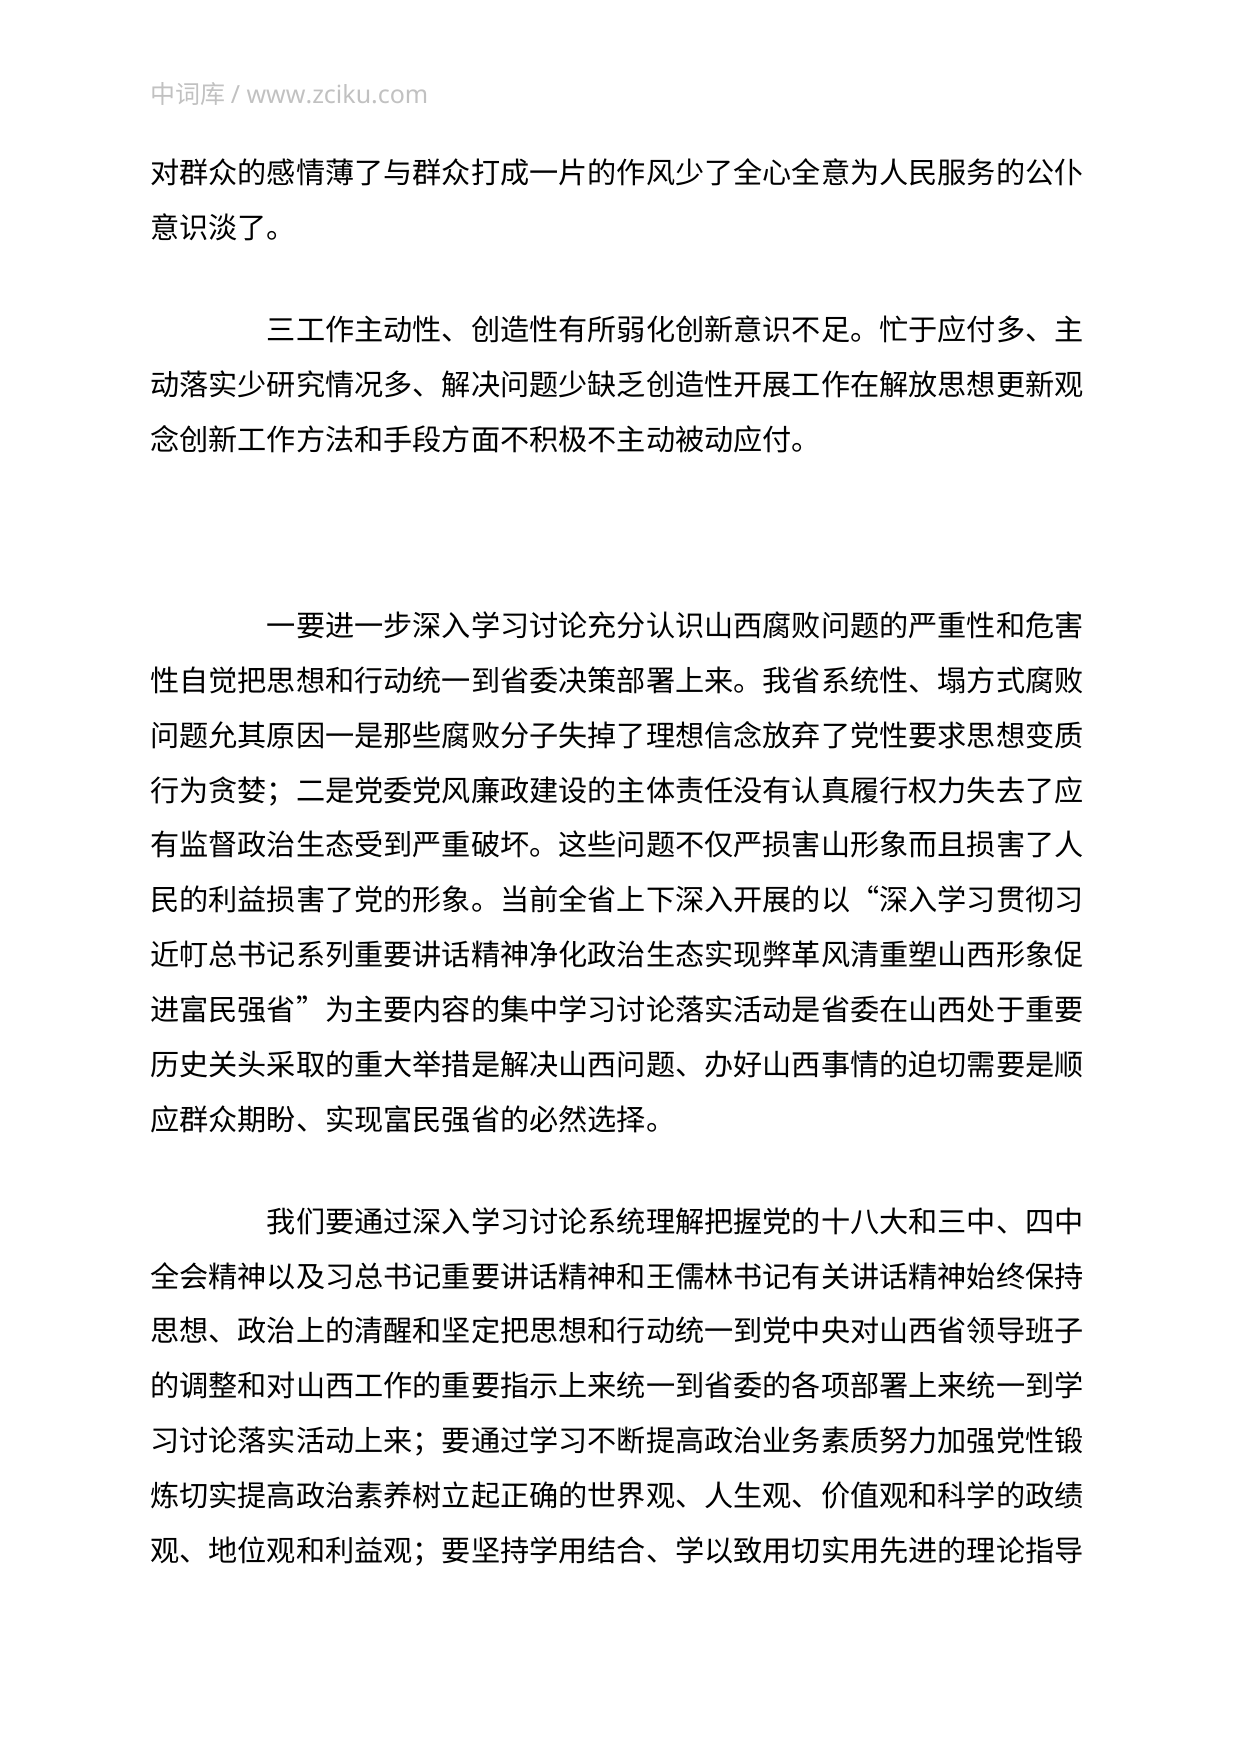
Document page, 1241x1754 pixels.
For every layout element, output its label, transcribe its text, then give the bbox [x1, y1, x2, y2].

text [150, 1198, 1090, 1570]
text 三工作主动性、创造性有所弱化创新意识不足。忙于应付多、主动落实少研究情况多、解决问题少缺乏创造性开展工作在解放思想更新观念创新工作方法和手段方面不积极不主动被动应付。 [150, 307, 1090, 459]
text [150, 150, 1090, 247]
text 一要进一步深入学习讨论充分认识山西腐败问题的严重性和危害性自觉把思想和行动统一到省委决策部署上来。我省系统性、塌方式腐败问题允其原因一是那些腐败分子失掉了理想信念放弃了党性要求思想变质行为贪婪；二是党委党风廉政建设的主体责任没有认真履行权力失去了应有监督政治生态受到严重破坏。这些问题不仅严损害山形象而且损害了人民的利益损害了党的形象。当前全省上下深入开展的以“深入学习贯彻习近帄总书记系列重要讲话精神净化政治生态实现弊革风清重塑山西形象促进富民强省”为主要内容的集中学习讨论落实活动是省委在山西处于重要历史关头采取的重大举措是解决山西问题、办好山西事情的迫切需要是顺应群众期盼、实现富民强省的必然选择。 [150, 602, 1090, 1139]
